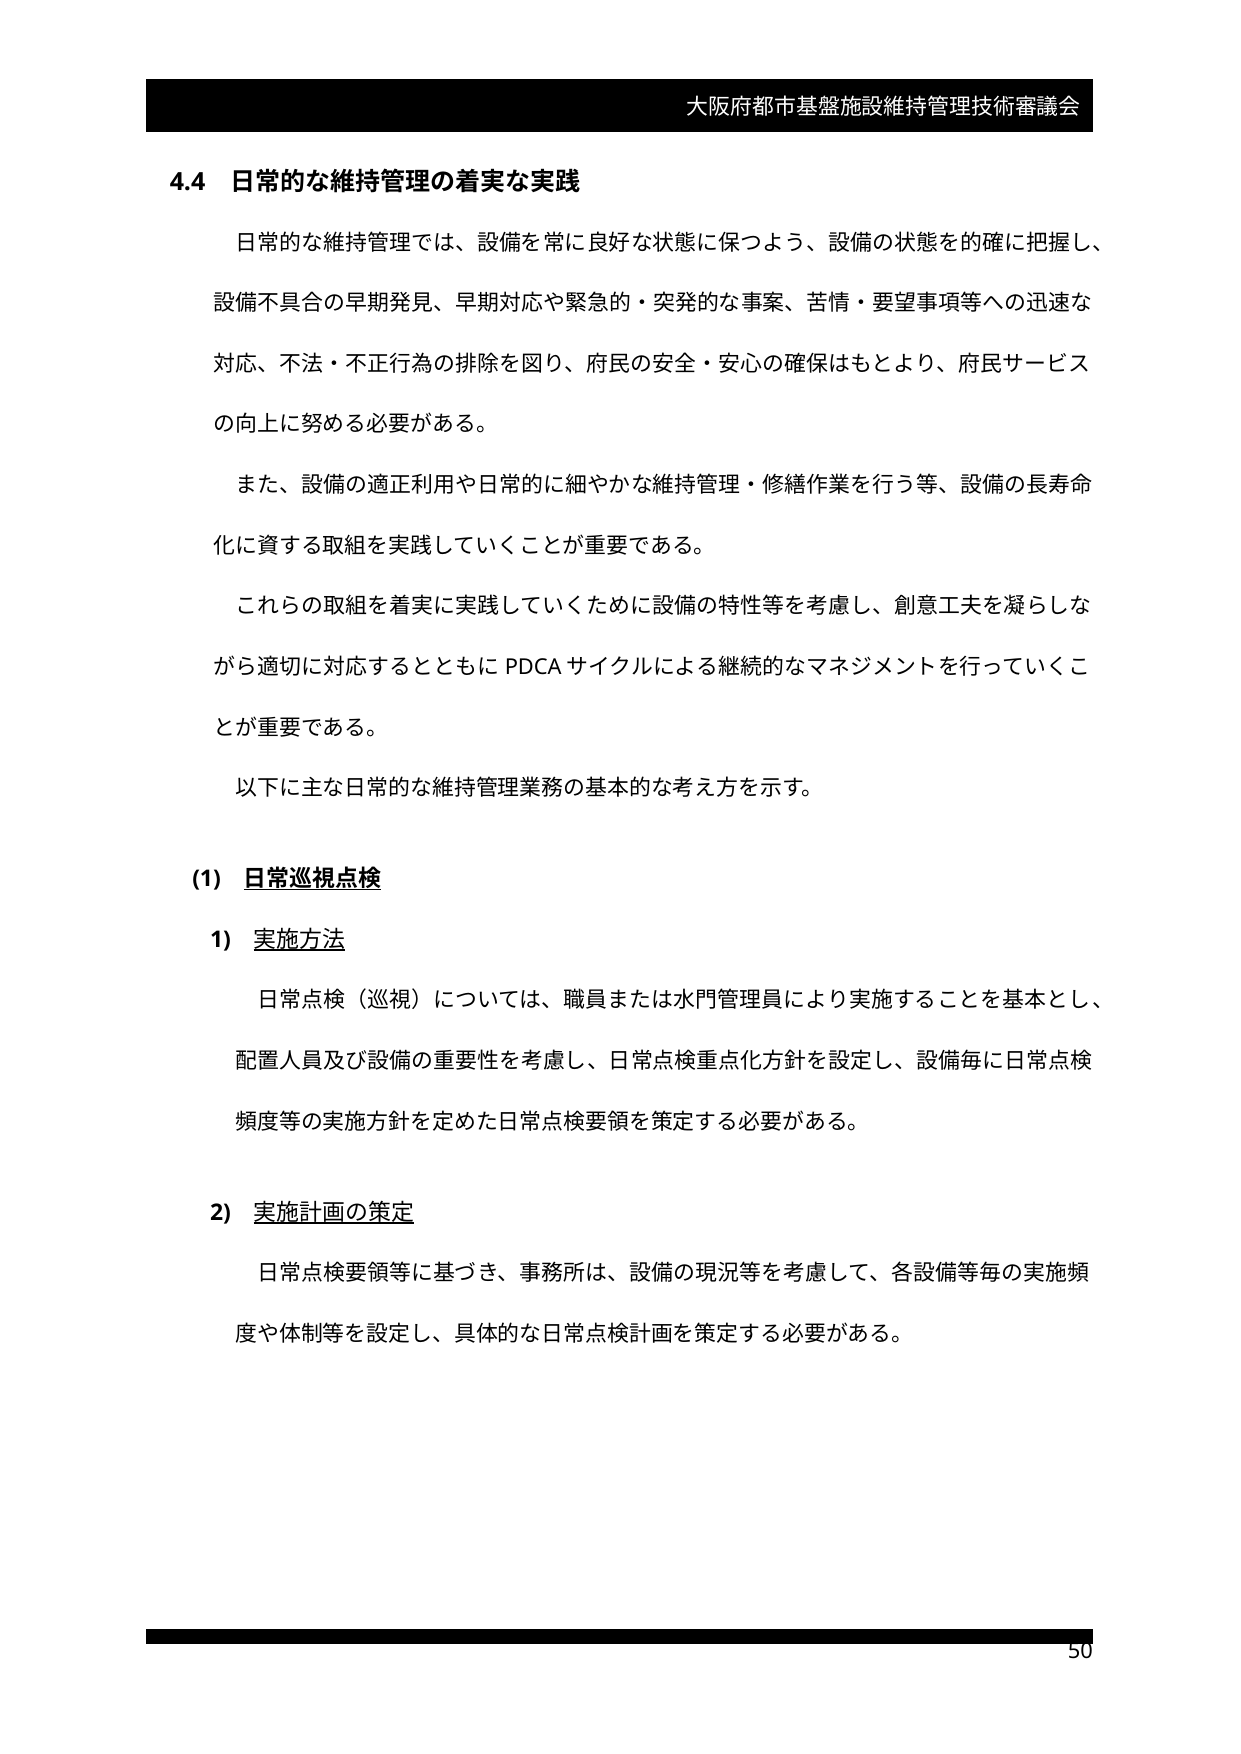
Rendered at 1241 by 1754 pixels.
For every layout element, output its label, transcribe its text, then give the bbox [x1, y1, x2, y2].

subtitle 実施方法 [210, 907, 1092, 968]
text 日常的な維持管理では、設備を常に良好な状態に保つよう、設備の状態を的確に把握し、設備不具合の早期発見、早期対応や緊急的・突発的な事案、苦情・要望事項等への迅速な対応、不法・不正行為の排除を図り、府民の安全・安心の確保はもとより、府民サービスの向上に努める必要がある。 [213, 210, 1092, 453]
text これらの取組を着実に実践していくために設備の特性等を考慮し、創意工夫を凝らしながら適切に対応するとともにPDCAサイクルによる継続的なマネジメントを行っていくことが重要である。 [213, 574, 1092, 756]
text 日常点検（巡視）については、職員または水門管理員により実施することを基本とし、配置人員及び設備の重要性を考慮し、日常点検重点化方針を設定し、設備毎に日常点検頻度等の実施方針を定めた日常点検要領を策定する必要がある。 [235, 968, 1092, 1150]
text 以下に主な日常的な維持管理業務の基本的な考え方を示す。 [213, 756, 1092, 816]
subtitle 日常的な維持管理の着実な実践 [169, 149, 1071, 210]
subtitle 日常巡視点検 [192, 847, 1092, 907]
text 日常点検要領等に基づき、事務所は、設備の現況等を考慮して、各設備等毎の実施頻度や体制等を設定し、具体的な日常点検計画を策定する必要がある。 [235, 1241, 1092, 1362]
text また、設備の適正利用や日常的に細やかな維持管理・修繕作業を行う等、設備の長寿命化に資する取組を実践していくことが重要である。 [213, 453, 1092, 574]
subtitle 実施計画の策定 [210, 1180, 1092, 1241]
